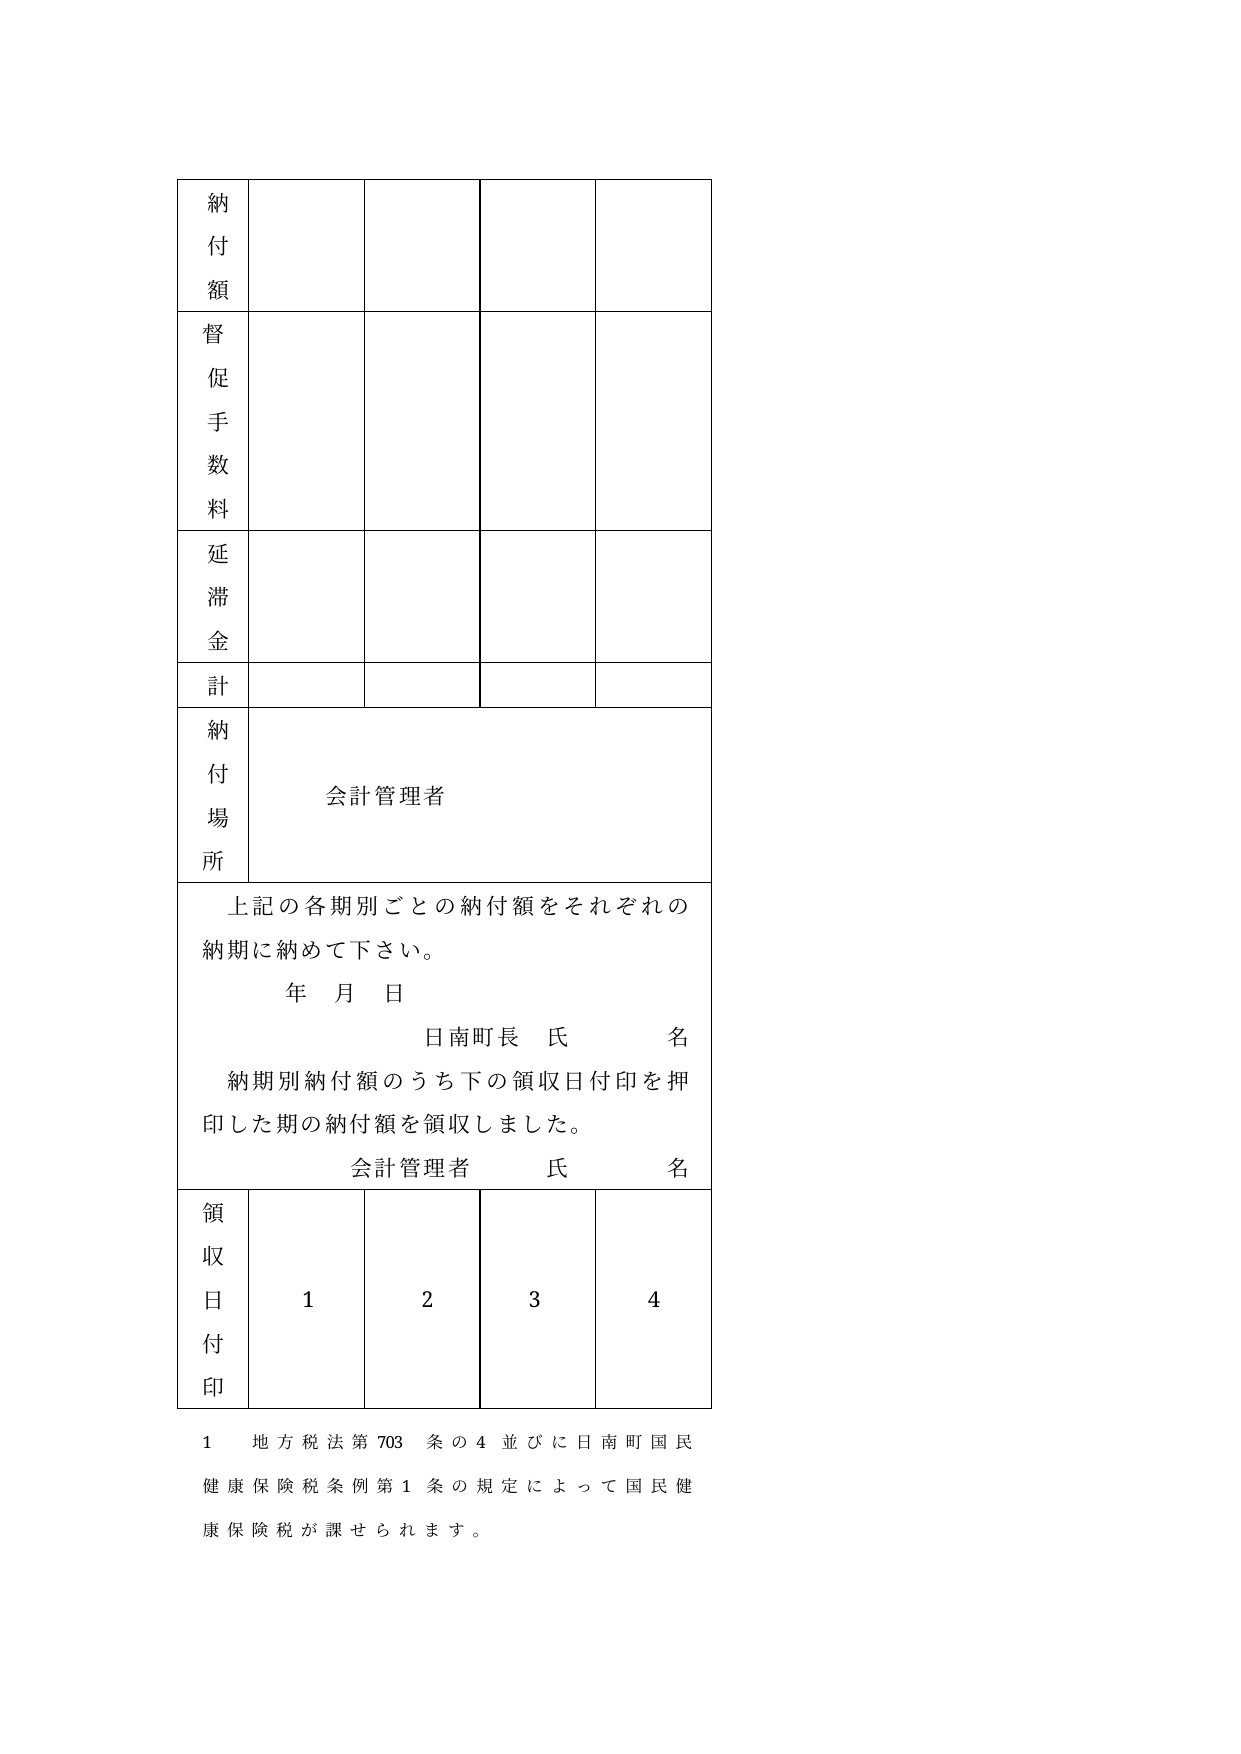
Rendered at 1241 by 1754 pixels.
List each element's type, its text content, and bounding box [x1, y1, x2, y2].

table_cell [249, 312, 364, 530]
table_cell [596, 312, 711, 530]
table_cell 4 [596, 1190, 711, 1408]
table_cell [249, 663, 364, 707]
table_cell 上記の各期別ごとの納付額をそれぞれの納期に納めて下さい。 年 月 日 日南町長 氏名 納期別納付額のうち下の領収日付印を押印した期の納付額を領収しました。 会計管理者 氏名 [178, 883, 711, 1189]
table_cell 計 [178, 663, 248, 707]
table_cell 領収 日付印 [178, 1190, 248, 1408]
table_cell 2 [365, 1190, 479, 1408]
table_cell 督促 手数料 [178, 312, 248, 530]
table_cell [365, 180, 479, 311]
table_cell 会計管理者 [249, 708, 711, 882]
table_cell [481, 312, 595, 530]
table_cell [365, 663, 479, 707]
table_cell [596, 663, 711, 707]
table_cell [249, 180, 364, 311]
table_cell 3 [481, 1190, 595, 1408]
table_cell [481, 531, 595, 662]
table_cell [365, 531, 479, 662]
table_cell 延滞金 [178, 531, 248, 662]
table_cell [596, 180, 711, 311]
table_cell [365, 312, 479, 530]
table_cell [596, 531, 711, 662]
table_cell 納付額 [178, 180, 248, 311]
table_cell [249, 531, 364, 662]
table_cell [481, 180, 595, 311]
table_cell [178, 1409, 712, 1551]
table_cell [481, 663, 595, 707]
table_cell 納付場 所 [178, 708, 248, 882]
table_cell 1 [249, 1190, 364, 1408]
